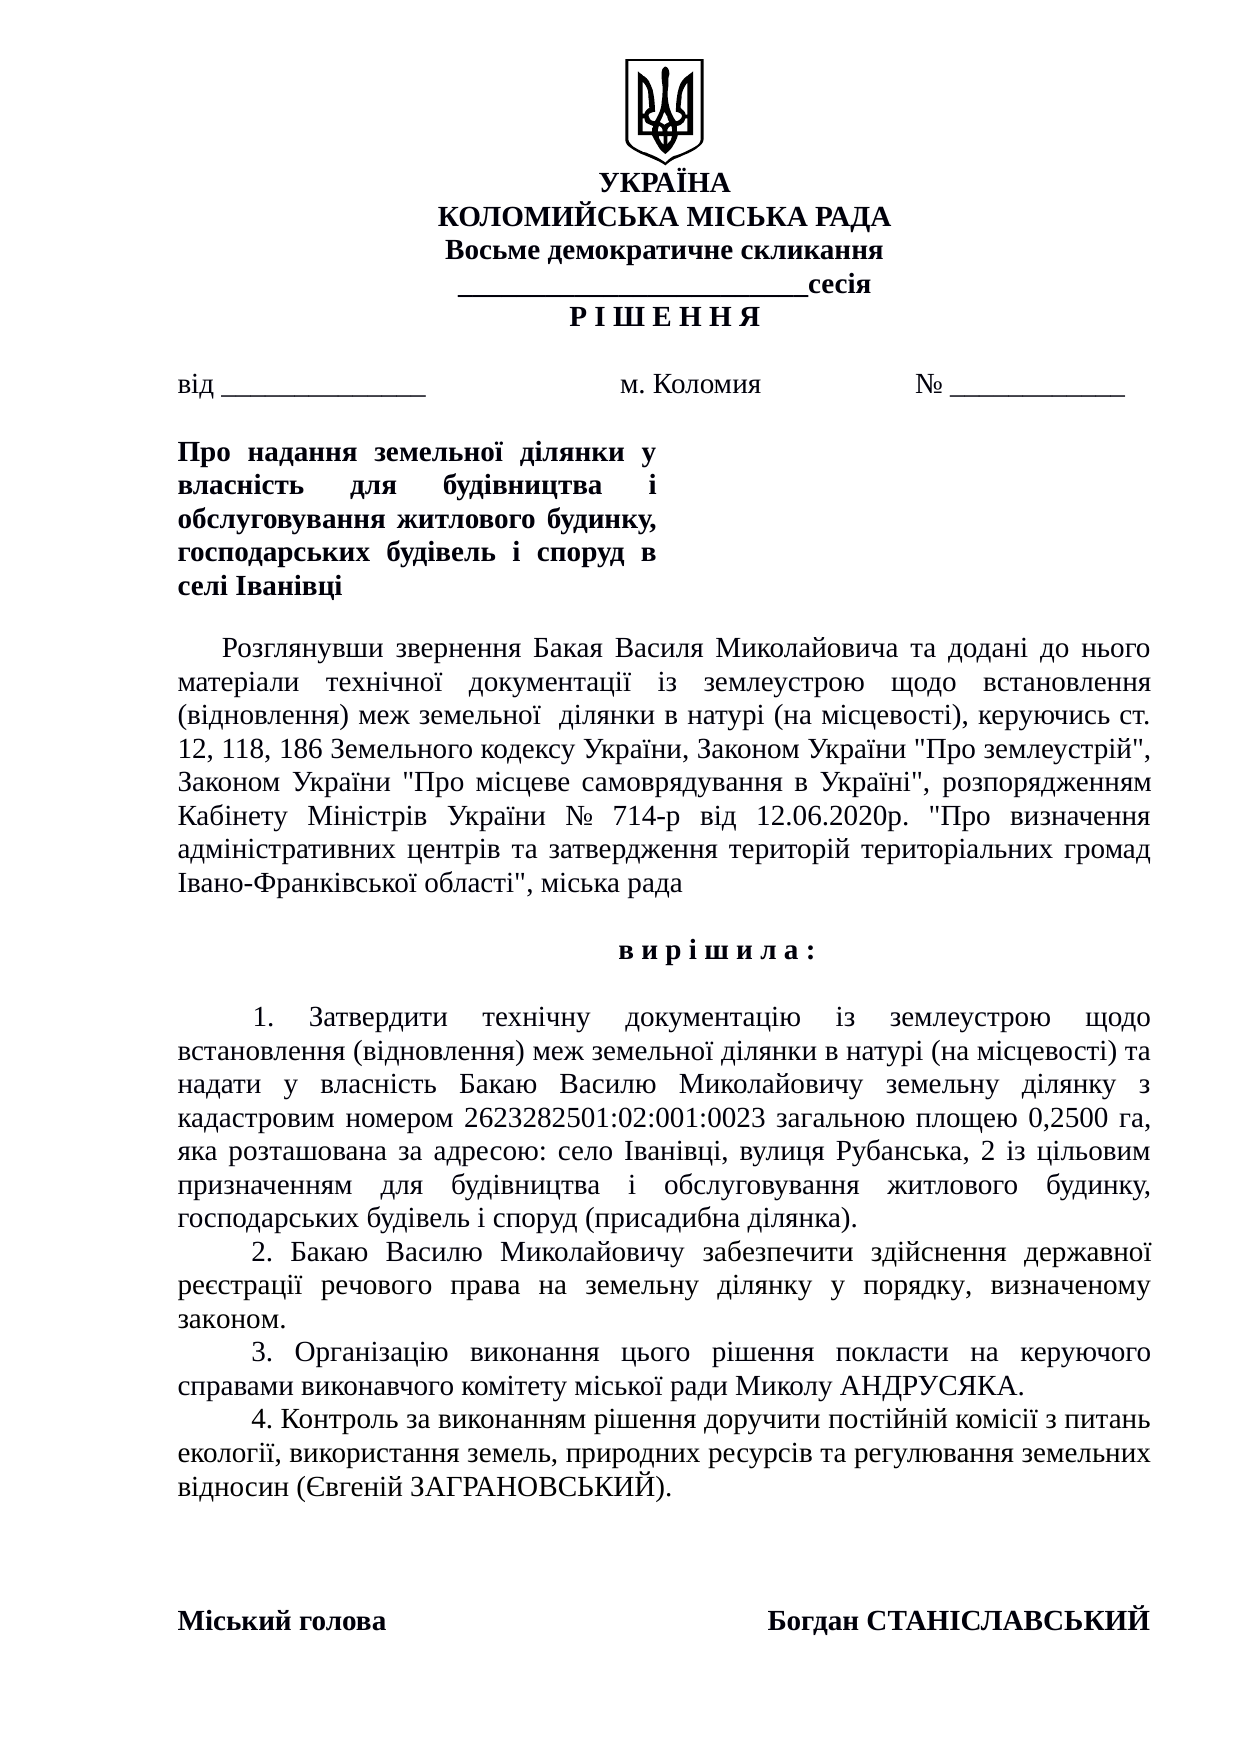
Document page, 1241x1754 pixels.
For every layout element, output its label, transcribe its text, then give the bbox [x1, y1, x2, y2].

text 1. Затвердити технічну документацію із землеустрою щодо встановлення (відновлення) меж земельної ділянки в натурі (на місцевості) та надати у власність Бакаю Василю Миколайовичу земельну ділянку з кадастровим номером 2623282501:02:001:0023 загальною площею 0,2500 га, яка розташована за адресою: село Іванівці, вулиця Рубанська, 2 із цільовим призначенням для будівництва і обслуговування житлового будинку, господарських будівель і споруд (присадибна ділянка). [177, 999, 1152, 1234]
text в и р і ш и л а : [177, 932, 1152, 966]
text ________________________сесія [177, 266, 1152, 299]
text Міський голова Богдан СТАНІСЛАВСЬКИЙ [177, 1603, 1152, 1636]
text КОЛОМИЙСЬКА МІСЬКА РАДА [177, 199, 1152, 232]
text Розглянувши звернення Бакая Василя Миколайовича та додані до нього матеріали технічної документації із землеустрою щодо встановлення (відновлення) меж земельної ділянки в натурі (на місцевості), керуючись ст. 12, 118, 186 Земельного кодексу України, Законом України "Про землеустрій", Законом України "Про місцеве самоврядування в Україні", розпорядженням Кабінету Міністрів України № 714-р від 12.06.2020р. "Про визначення адміністративних центрів та затвердження територій територіальних громад Івано-Франківської області", міська рада [177, 630, 1152, 898]
text від ______________ м. Коломия № ____________ [177, 367, 1152, 400]
text УКРАЇНА [177, 165, 1152, 199]
text 2. Бакаю Василю Миколайовичу забезпечити здійснення державної реєстрації речового права на земельну ділянку у порядку, визначеному законом. [177, 1234, 1152, 1334]
text 4. Контроль за виконанням рішення доручити постійній комісії з питань екології, використання земель, природних ресурсів та регулювання земельних відносин (Євгеній ЗАГРАНОВСЬКИЙ). [177, 1402, 1152, 1502]
text Р І Ш Е Н Н Я [177, 299, 1152, 333]
text Восьме демократичне скликання [177, 232, 1152, 266]
text 3. Організацію виконання цього рішення покласти на керуючого справами виконавчого комітету міської ради Миколу АНДРУСЯКА. [177, 1334, 1152, 1402]
table_header Про надання земельної ділянки у власність для будівництва і обслуговування житлового будинку, господарських будівель і споруд в селі Іванівці [166, 434, 668, 601]
